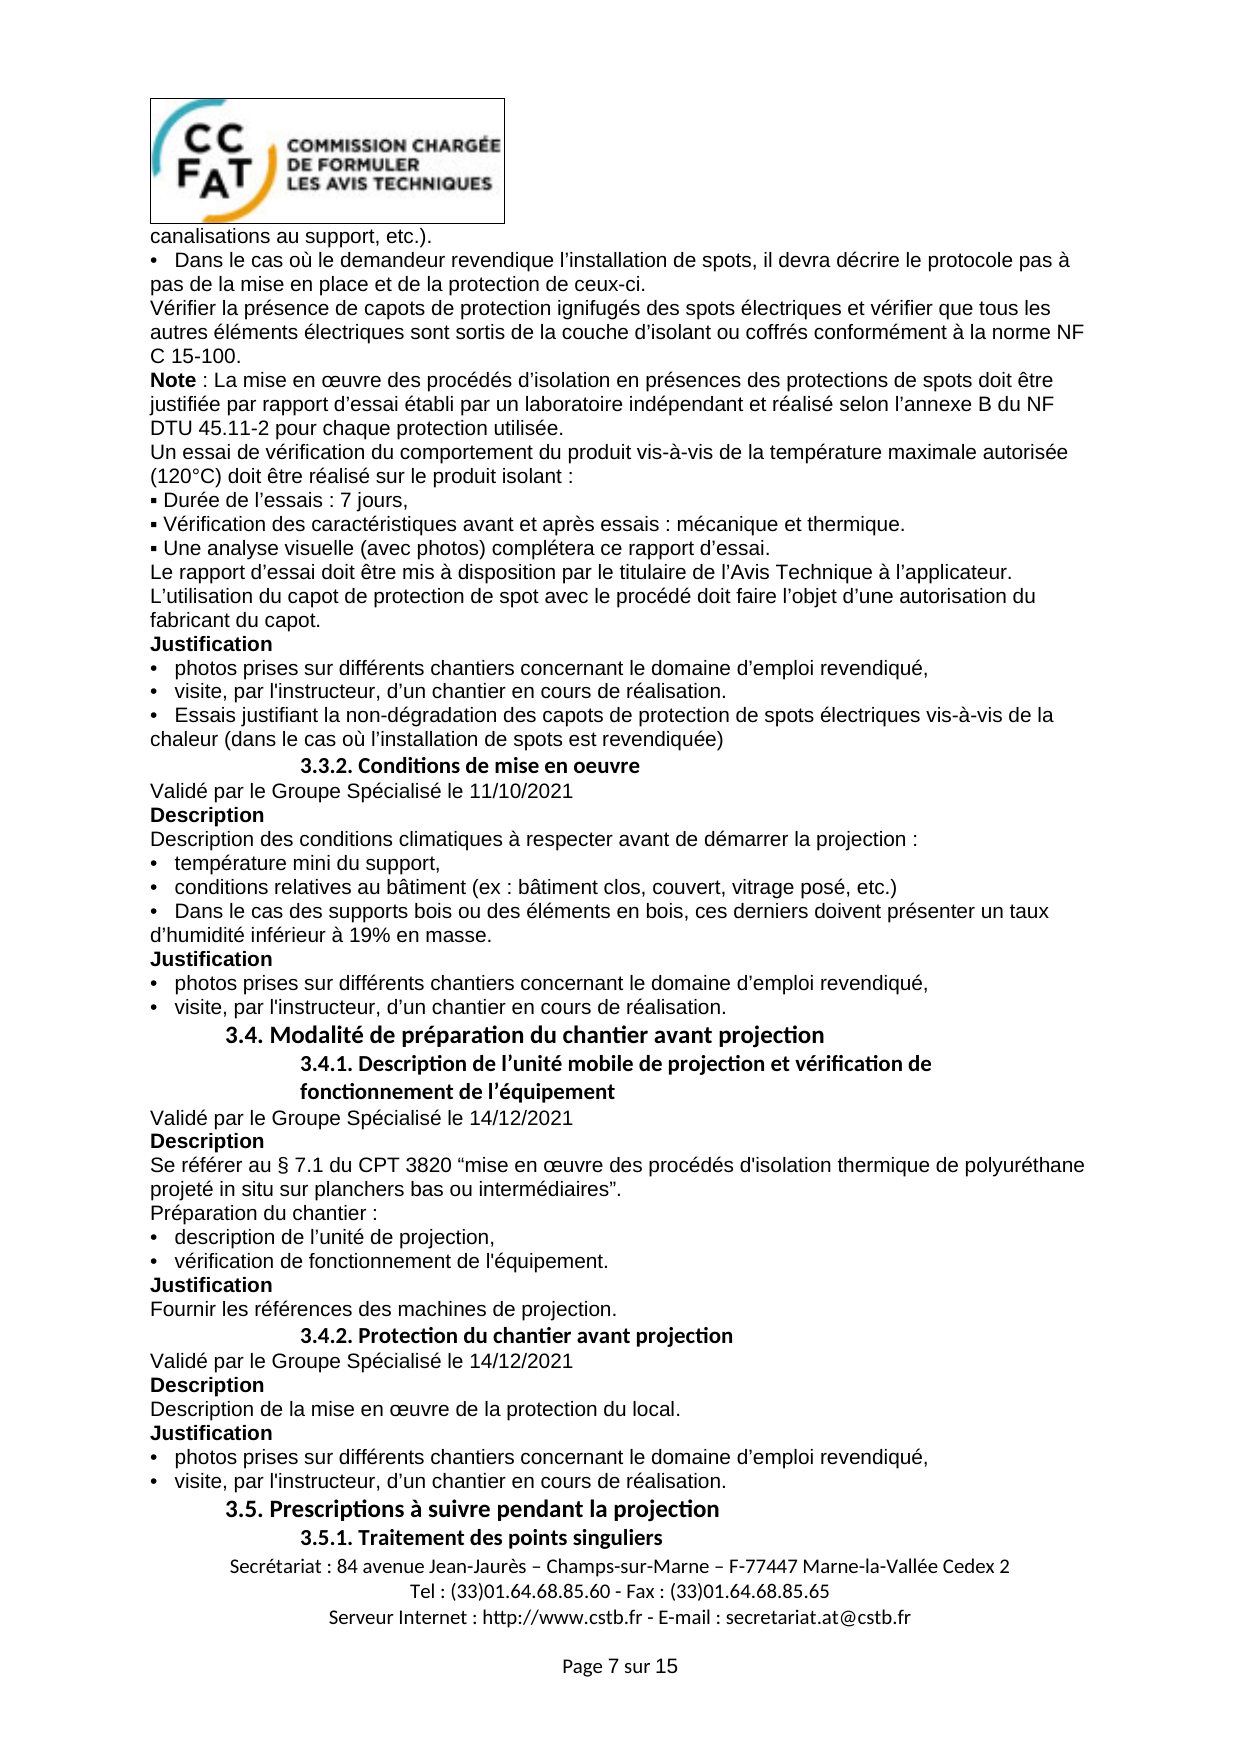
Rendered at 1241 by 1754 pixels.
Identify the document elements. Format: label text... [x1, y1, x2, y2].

text Validé par le Groupe Spécialisé le 14/12/2021 [150, 1105, 1090, 1129]
text Vérifier la présence de capots de protection ignifugés des spots électriques et vérifier que tous les autres éléments électriques sont sortis de la couche d’isolant ou coffrés conformément à la norme NF C 15-100. [150, 296, 1090, 368]
text Justification [150, 1273, 1090, 1297]
text • visite, par l'instructeur, d’un chantier en cours de réalisation. [150, 679, 1090, 703]
text • vérification de fonctionnement de l'équipement. [150, 1249, 1090, 1273]
text • photos prises sur différents chantiers concernant le domaine d’emploi revendiqué, [150, 1445, 1090, 1469]
text 3.4.2. Protection du chantier avant projection [300, 1321, 1090, 1349]
text Description de la mise en œuvre de la protection du local. [150, 1397, 1090, 1421]
text • Dans le cas où le demandeur revendique l’installation de spots, il devra décrire le protocole pas à pas de la mise en place et de la protection de ceux-ci. [150, 248, 1090, 296]
text ▪ Durée de l’essais : 7 jours, [150, 488, 1090, 512]
text Préparation du chantier : [150, 1201, 1090, 1225]
text 3.5. Prescriptions à suivre pendant la projection [225, 1493, 1090, 1523]
text Justification [150, 631, 1090, 655]
text Validé par le Groupe Spécialisé le 11/10/2021 [150, 779, 1090, 803]
text • visite, par l'instructeur, d’un chantier en cours de réalisation. [150, 995, 1090, 1019]
text Description des conditions climatiques à respecter avant de démarrer la projection : [150, 827, 1090, 851]
text ▪ Vérification des caractéristiques avant et après essais : mécanique et thermique. [150, 512, 1090, 536]
text • photos prises sur différents chantiers concernant le domaine d’emploi revendiqué, [150, 655, 1090, 679]
text Fournir les références des machines de projection. [150, 1297, 1090, 1321]
text • conditions relatives au bâtiment (ex : bâtiment clos, couvert, vitrage posé, etc.) [150, 875, 1090, 899]
text Description [150, 1373, 1090, 1397]
text Un essai de vérification du comportement du produit vis-à-vis de la température maximale autorisée (120°C) doit être réalisé sur le produit isolant : [150, 440, 1090, 488]
text Description [150, 803, 1090, 827]
text 3.4.1. Description de l’unité mobile de projection et vérification de fonctionnement de l’équipement [300, 1049, 1090, 1105]
text Justification [150, 947, 1090, 971]
text ▪ Une analyse visuelle (avec photos) complétera ce rapport d’essai. [150, 536, 1090, 559]
text 3.3.2. Conditions de mise en oeuvre [300, 751, 1090, 779]
text Validé par le Groupe Spécialisé le 14/12/2021 [150, 1349, 1090, 1373]
text • description de l’unité de projection, [150, 1225, 1090, 1249]
text Note : La mise en œuvre des procédés d’isolation en présences des protections de spots doit être justifiée par rapport d’essai établi par un laboratoire indépendant et réalisé selon l’annexe B du NF DTU 45.11-2 pour chaque protection utilisée. [150, 368, 1090, 440]
text • température mini du support, [150, 851, 1090, 875]
text • Essais justifiant la non-dégradation des capots de protection de spots électriques vis-à-vis de la chaleur (dans le cas où l’installation de spots est revendiquée) [150, 703, 1090, 751]
text Se référer au § 7.1 du CPT 3820 “mise en œuvre des procédés d'isolation thermique de polyuréthane projeté in situ sur planchers bas ou intermédiaires”. [150, 1153, 1090, 1201]
text 3.5.1. Traitement des points singuliers [300, 1523, 1090, 1551]
text Description [150, 1129, 1090, 1153]
text Justification [150, 1421, 1090, 1445]
picture [151, 99, 504, 223]
text Le rapport d’essai doit être mis à disposition par le titulaire de l’Avis Technique à l’applicateur. L’utilisation du capot de protection de spot avec le procédé doit faire l’objet d’une autorisation du fabricant du capot. [150, 559, 1090, 631]
text • Dans le cas des supports bois ou des éléments en bois, ces derniers doivent présenter un taux d’humidité inférieur à 19% en masse. [150, 899, 1090, 947]
text • visite, par l'instructeur, d’un chantier en cours de réalisation. [150, 1469, 1090, 1493]
text 3.4. Modalité de préparation du chantier avant projection [225, 1019, 1090, 1049]
text • photos prises sur différents chantiers concernant le domaine d’emploi revendiqué, [150, 971, 1090, 995]
